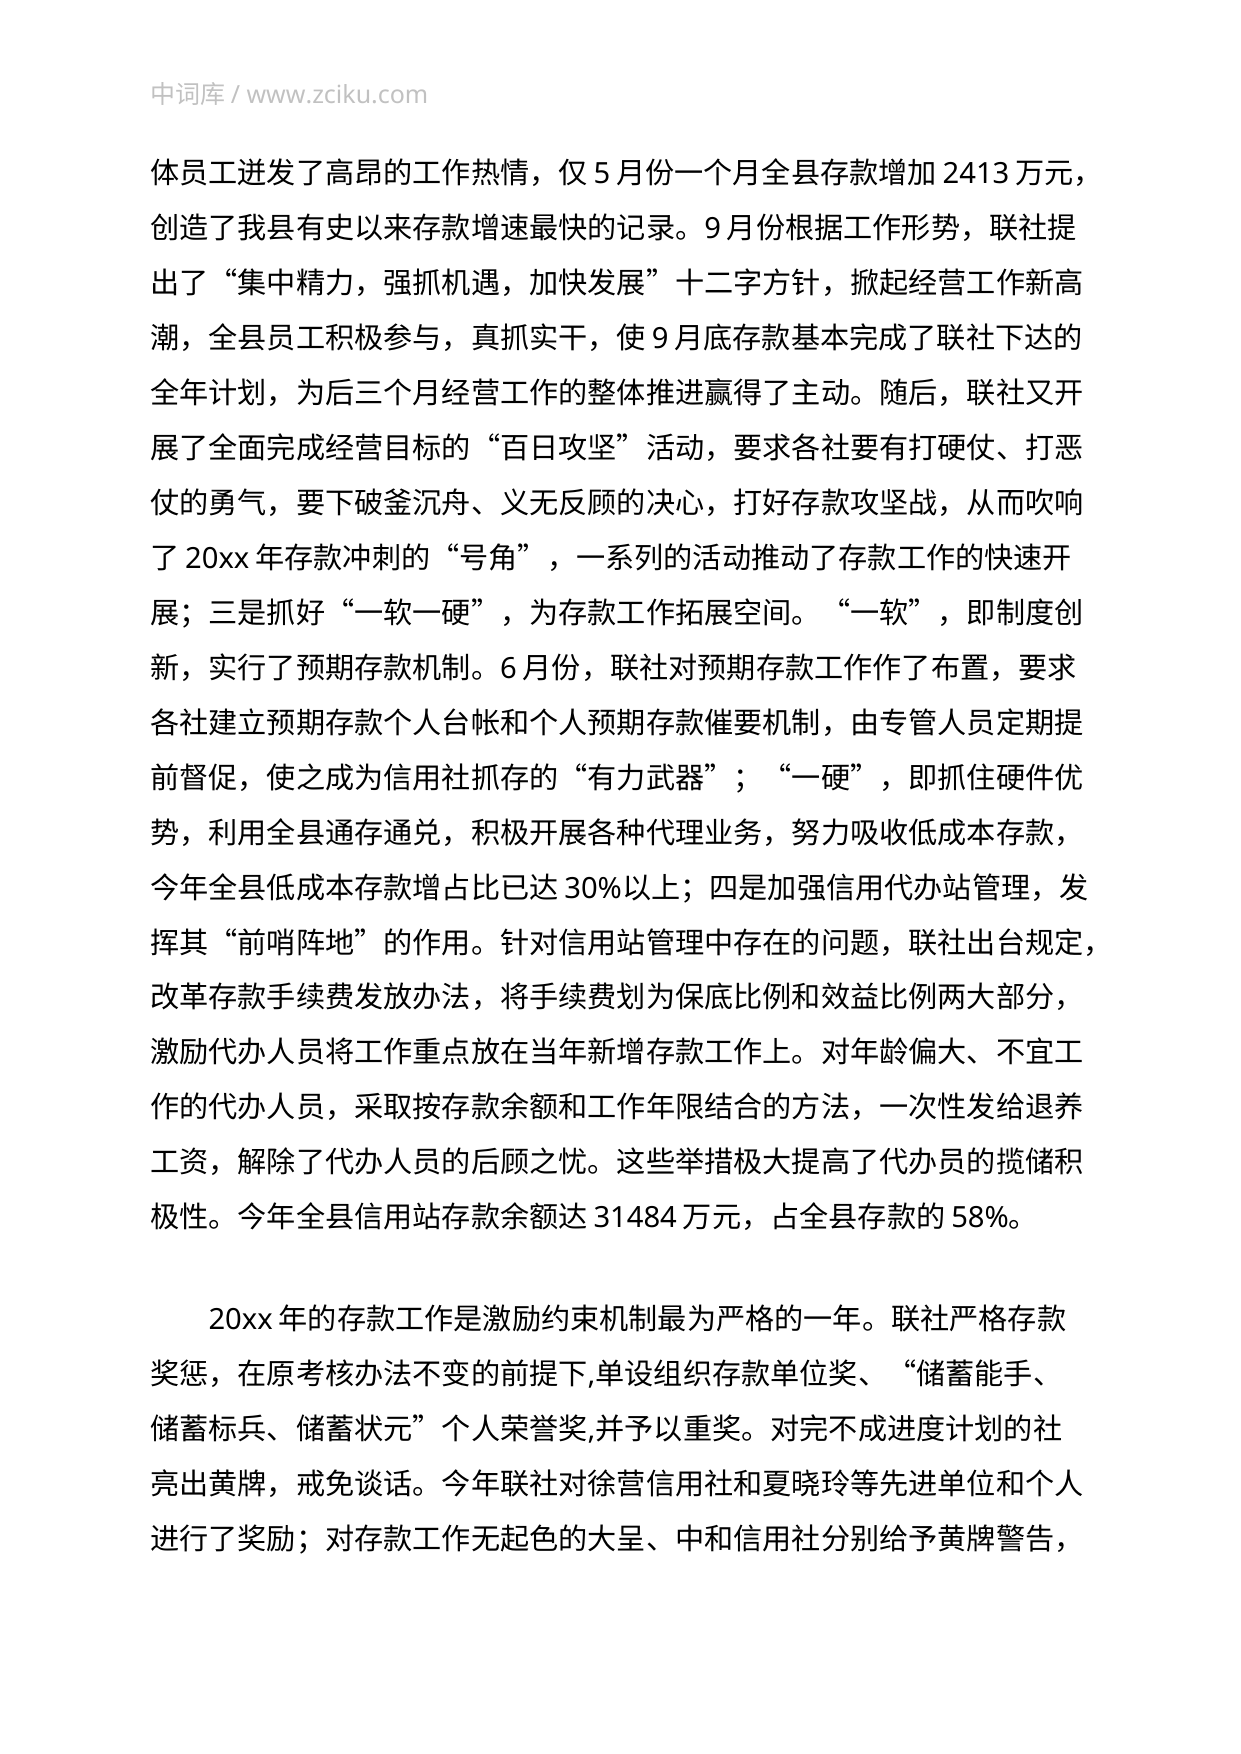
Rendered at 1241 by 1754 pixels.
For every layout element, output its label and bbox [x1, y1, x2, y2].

text [150, 150, 1090, 1236]
text [150, 1296, 1090, 1558]
